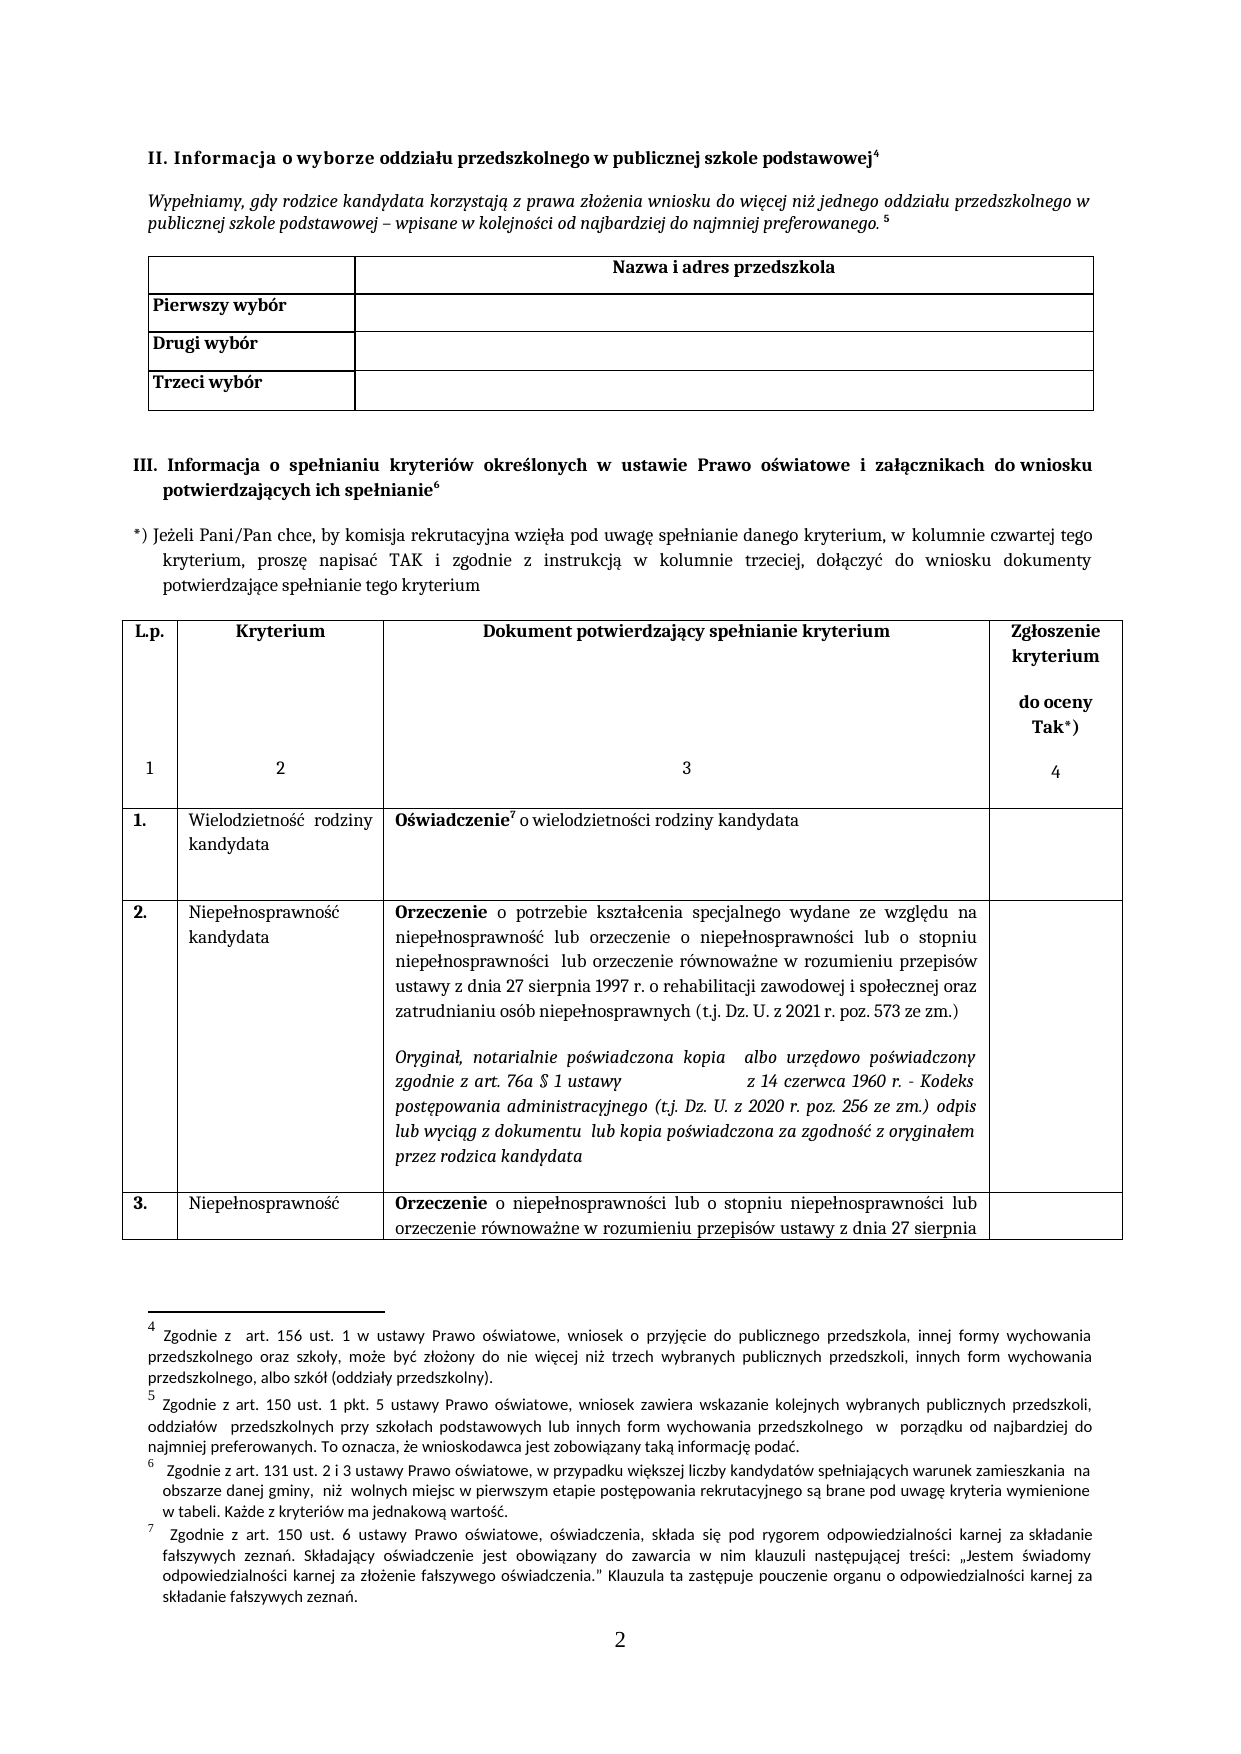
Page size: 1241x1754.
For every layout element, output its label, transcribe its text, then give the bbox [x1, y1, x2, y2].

table_cell [356, 295, 1093, 331]
table_cell 1. [123, 809, 177, 900]
text II. Informacja o wyborze oddziału przedszkolnego w publicznej szkole podstawowej [148, 148, 1093, 169]
table_cell Wielodzietność rodziny kandydata [178, 809, 383, 900]
table_cell Trzeci wybór [149, 372, 354, 410]
table_cell [356, 371, 1093, 410]
table_cell [356, 332, 1093, 370]
table_cell [990, 809, 1122, 900]
text III. Informacja o spełnianiu kryteriów określonych w ustawie Prawo oświatowe i załącznikach do wniosku potwierdzających ich spełnianie [133, 454, 1092, 501]
table_cell 2. [123, 901, 177, 1192]
table_header L.p. 1 [123, 621, 177, 808]
table_cell Orzeczenie o potrzebie kształcenia specjalnego wydane ze względu na niepełnosprawność lub orzeczenie o niepełnosprawności lub o stopniu niepełnosprawności lub orzeczenie równoważne w rozumieniu przepisów ustawy z dnia 27 sierpnia 1997 r. o rehabilitacji zawodowej i społecznej oraz zatrudnianiu osób niepełnosprawnych (t.j. Dz. U. z 2021 r. poz. 573 ze zm.) Oryginał, notarialnie poświadczona kopia albo urzędowo poświadczony zgodnie z art. 76a § 1 ustawy z 14 czerwca 1960 r. - Kodeks postępowania administracyjnego (t.j. Dz. U. z 2020 r. poz. 256 ze zm.) odpis lub wyciąg z dokumentu lub kopia poświadczona za zgodność z oryginałem przez rodzica kandydata [384, 901, 989, 1192]
table_header [149, 257, 354, 293]
table_cell Drugi wybór [149, 333, 354, 370]
table_header Nazwa i adres przedszkola [356, 257, 1093, 293]
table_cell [178, 1193, 383, 1239]
table_cell Niepełnosprawność kandydata [178, 901, 383, 1192]
text Wypełniamy, gdy rodzice kandydata korzystają z prawa złożenia wniosku do więcej niż jednego oddziału przedszkolnego w publicznej szkole podstawowej – wpisane w kolejności od najbardziej do najmniej preferowanego. [148, 191, 1093, 234]
table_cell Pierwszy wybór [149, 295, 354, 331]
text *) Jeżeli Pani/Pan chce, by komisja rekrutacyjna wzięła pod uwagę spełnianie danego kryterium, w kolumnie czwartej tego kryterium, proszę napisać TAK i zgodnie z instrukcją w kolumnie trzeciej, dołączyć do wniosku dokumenty potwierdzające spełnianie tego kryterium [133, 525, 1092, 596]
table_header Zgłoszenie kryterium do oceny Tak*) 4 [990, 621, 1122, 808]
table_header Dokument potwierdzający spełnianie kryterium 3 [384, 621, 989, 808]
table_cell Oświadczenie o wielodzietności rodziny kandydata [384, 809, 989, 900]
table_cell 3. [123, 1193, 177, 1239]
table_cell [990, 1193, 1122, 1239]
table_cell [384, 1193, 989, 1239]
table_cell [990, 901, 1122, 1192]
table_header Kryterium 2 [178, 621, 383, 808]
